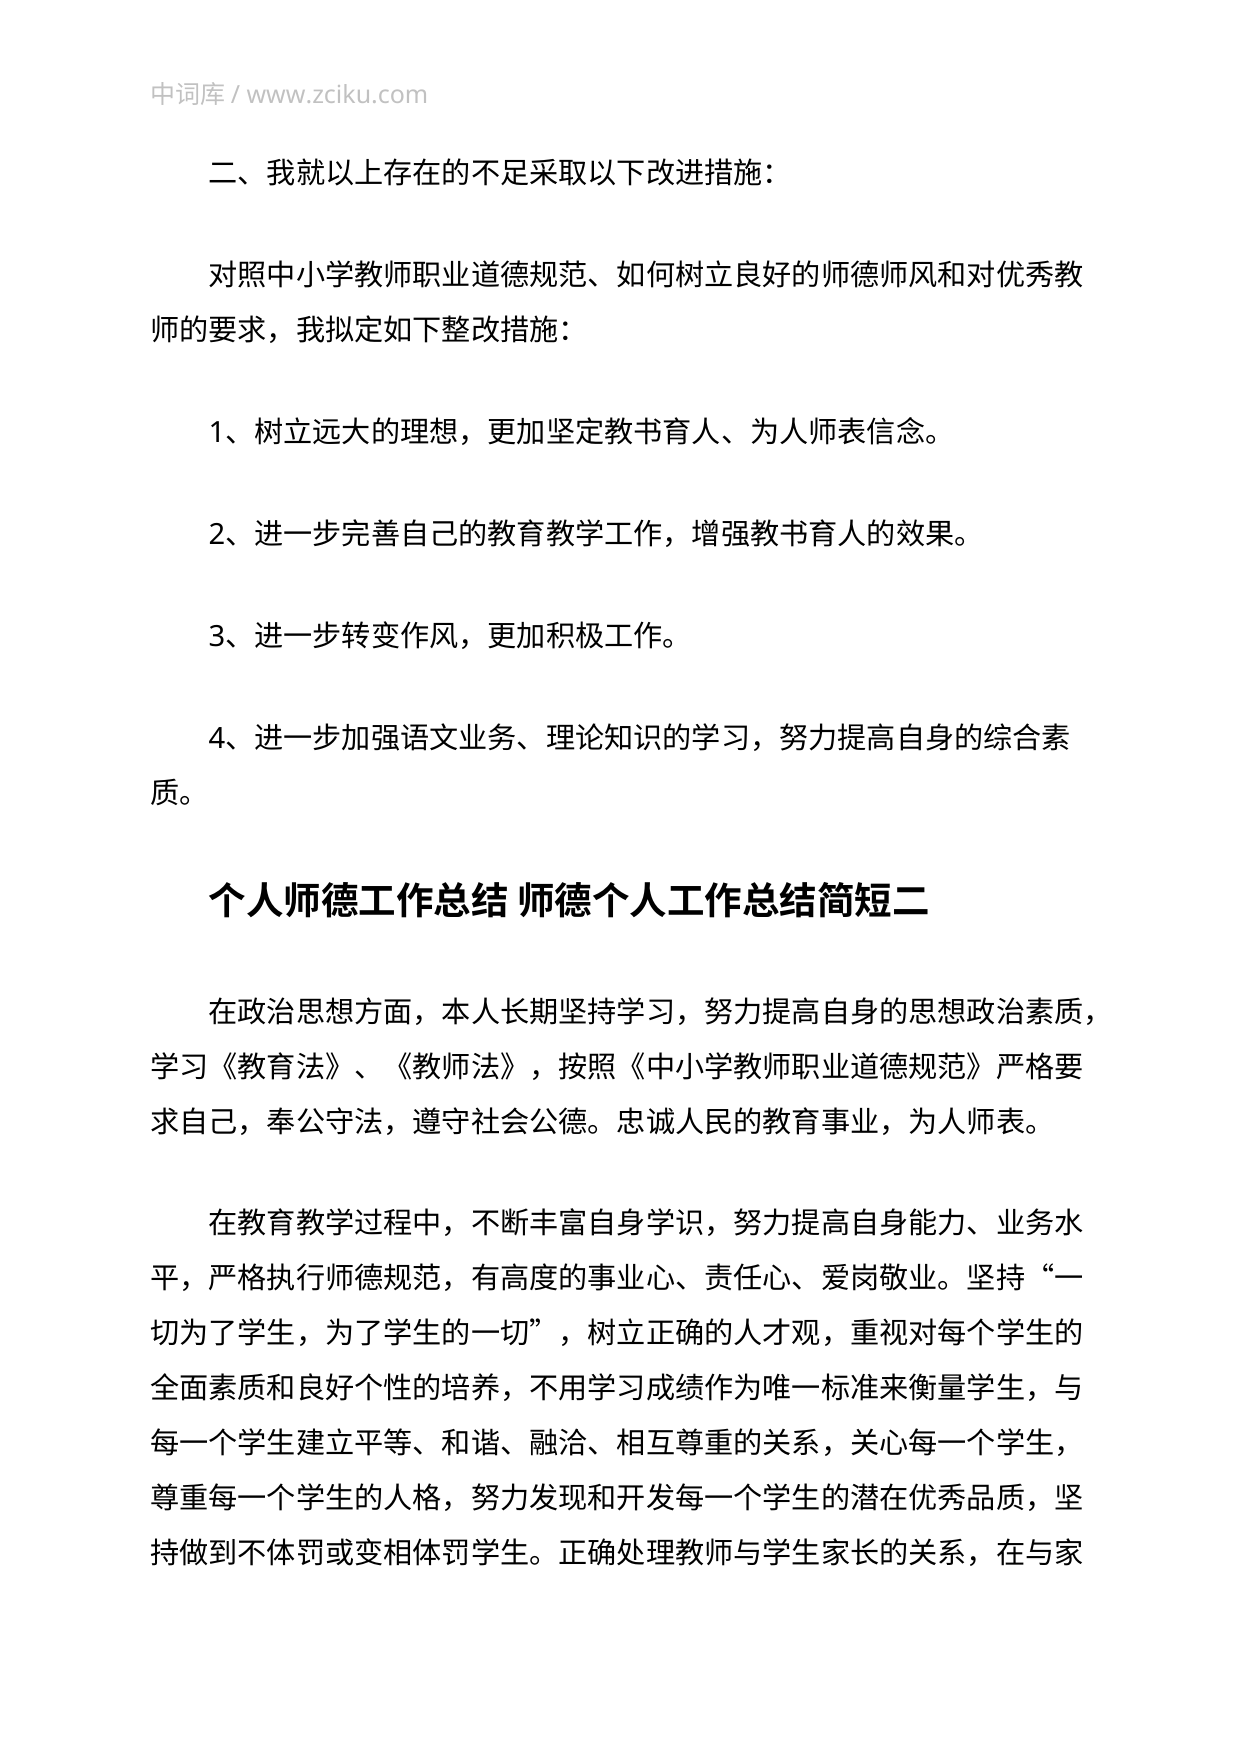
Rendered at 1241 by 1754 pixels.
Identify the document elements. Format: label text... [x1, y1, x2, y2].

text 在政治思想方面，本人长期坚持学习，努力提高自身的思想政治素质，学习《教育法》、《教师法》，按照《中小学教师职业道德规范》严格要求自己，奉公守法，遵守社会公德。忠诚人民的教育事业，为人师表。 [150, 988, 1090, 1141]
text 对照中小学教师职业道德规范、如何树立良好的师德师风和对优秀教师的要求，我拟定如下整改措施： [150, 252, 1090, 349]
text 4、进一步加强语文业务、理论知识的学习，努力提高自身的综合素质。 [150, 714, 1090, 812]
text 个人师德工作总结 师德个人工作总结简短二 [150, 871, 1090, 925]
text 2、进一步完善自己的教育教学工作，增强教书育人的效果。 [150, 510, 1090, 553]
text 3、进一步转变作风，更加积极工作。 [150, 612, 1090, 655]
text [150, 1200, 1090, 1572]
text 二、我就以上存在的不足采取以下改进措施： [150, 150, 1090, 192]
text 1、树立远大的理想，更加坚定教书育人、为人师表信念。 [150, 408, 1090, 451]
